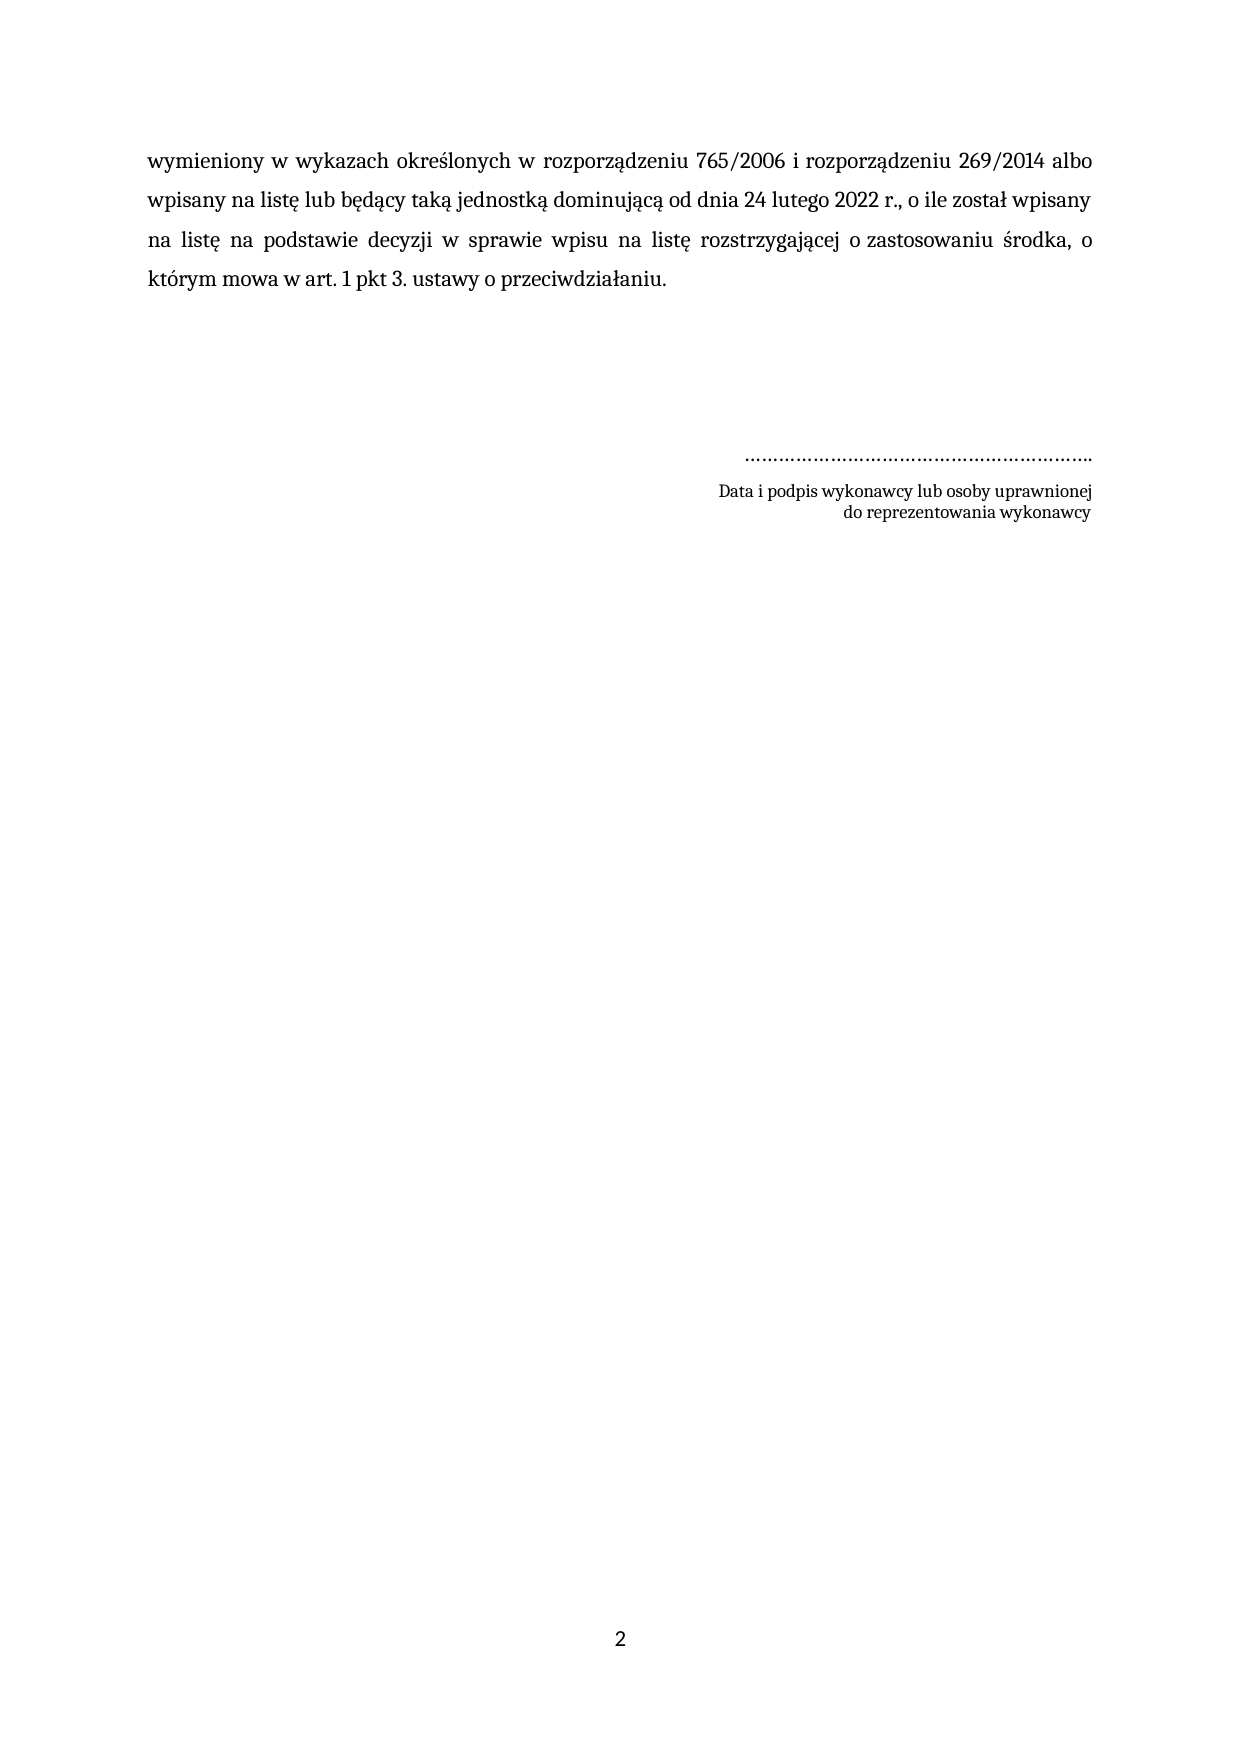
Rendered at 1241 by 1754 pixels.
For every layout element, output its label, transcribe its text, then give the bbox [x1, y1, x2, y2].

text Data i podpis wykonawcy lub osoby uprawnionej [148, 480, 1093, 502]
text ……………………………………………………. [443, 441, 1093, 467]
text do reprezentowania wykonawcy [148, 502, 1093, 523]
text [148, 148, 1093, 292]
